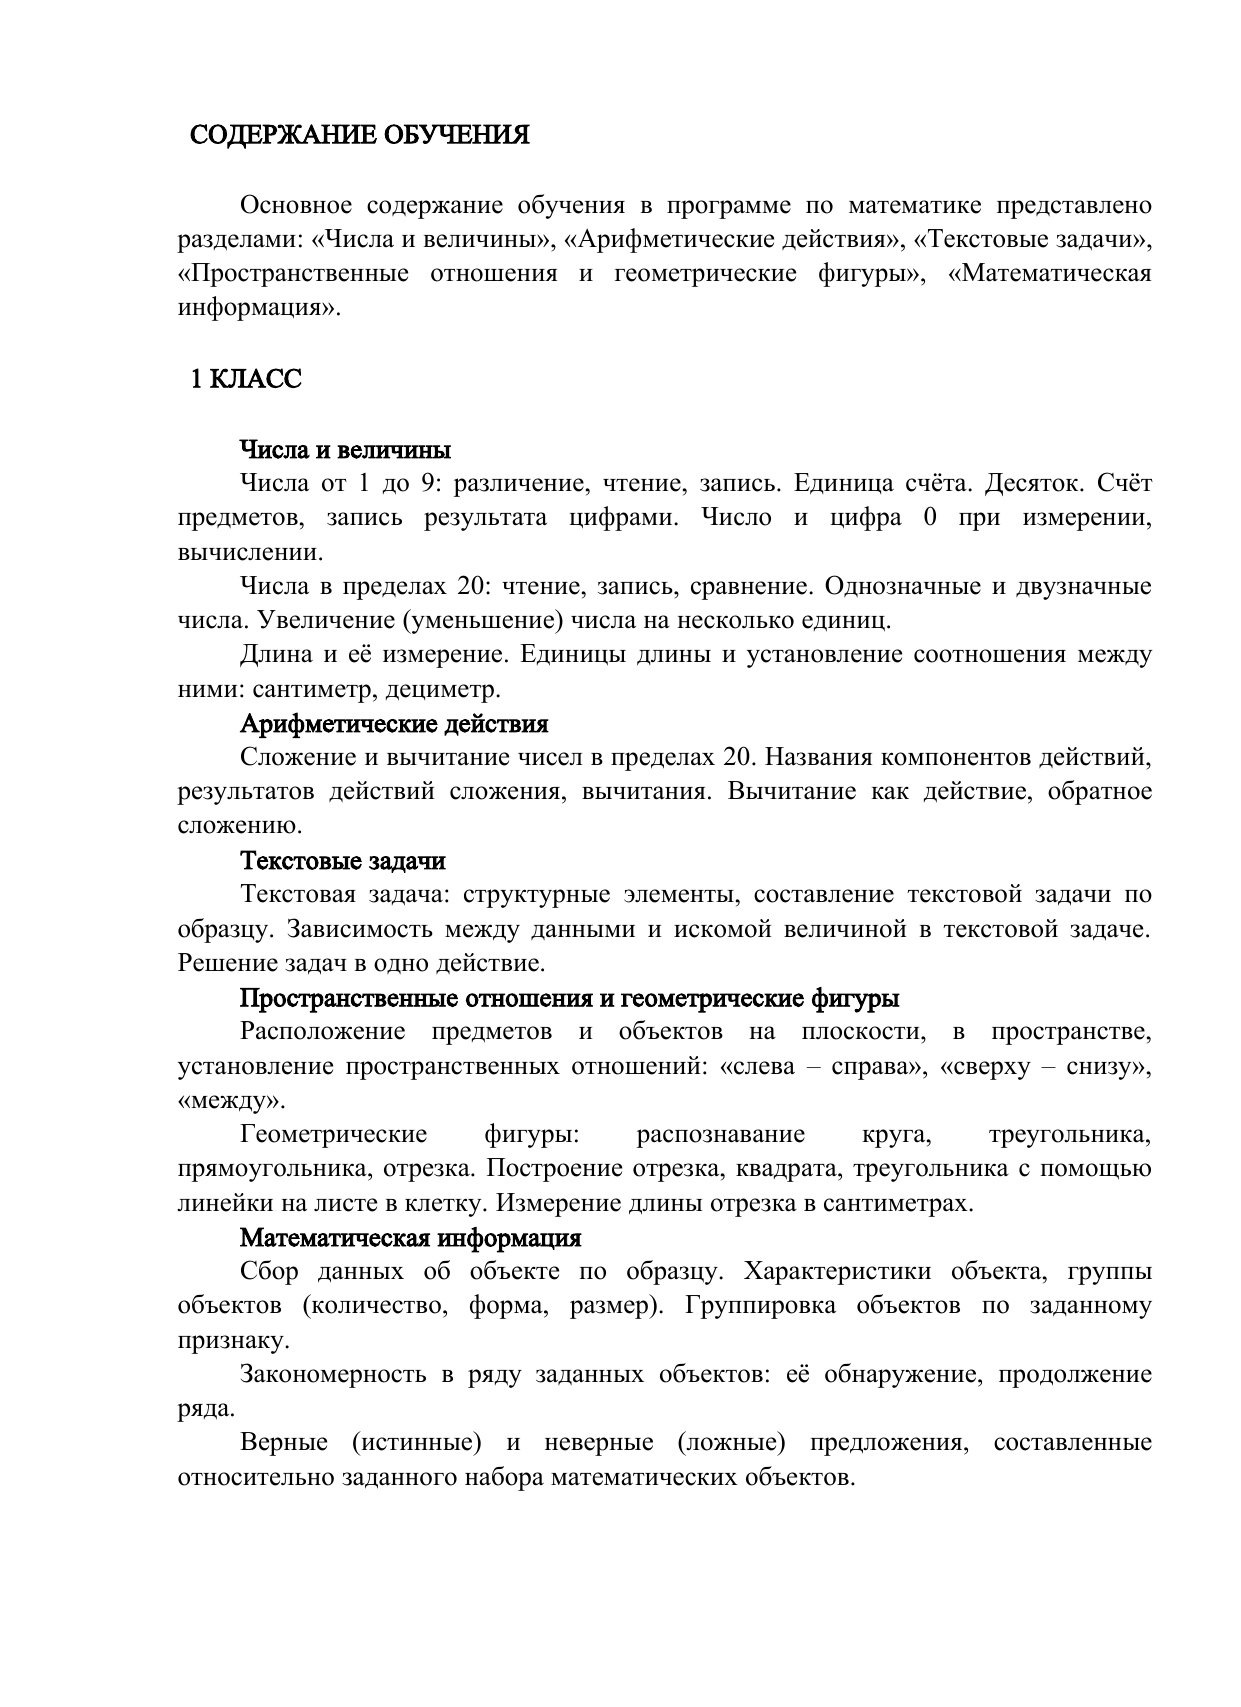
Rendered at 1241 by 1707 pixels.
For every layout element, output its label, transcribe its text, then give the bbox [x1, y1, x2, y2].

list Числа от 1 до 9: различение, чтение, запись. Единица счѐта. Десяток. Счѐт [240, 467, 1176, 497]
list Числа в пределах 20: чтение, запись, сравнение. Однозначные и двузначные [240, 570, 1176, 600]
list ними: сантиметр, дециметр. [177, 673, 1176, 703]
list предметов, запись результата цифрами. Число и цифра 0 при измерении, [177, 502, 1176, 532]
list Арифметические действия [240, 708, 594, 738]
list признаку. [177, 1324, 1176, 1354]
list « [177, 1084, 191, 1114]
list Сбор данных об объекте по образцу. Характеристики объекта, группы [240, 1256, 1176, 1286]
list линейки на листе в клетку. Измерение длины отрезка в сантиметрах. [177, 1187, 1176, 1217]
list круга, [862, 1118, 957, 1148]
list Текстовая задача: структурные элементы, составление текстовой задачи по [240, 878, 1177, 908]
list разделами: «Числа и величины», «Арифметические действия», «Текстовые задачи», [177, 223, 1176, 253]
list Основное содержание обучения в программе по математике представлено [240, 189, 1176, 219]
list между». [191, 1084, 452, 1114]
list «Пространственные отношения и геометрические фигуры», «Математическая [177, 258, 1176, 288]
list Расположение предметов и объектов на плоскости, в пространстве, [240, 1016, 1177, 1046]
list прямоугольника, отрезка. Построение отрезка, квадрата, треугольника с помощью [177, 1153, 1176, 1183]
list треугольника, [989, 1118, 1176, 1148]
list Длина и еѐ измерение. Единицы длины и установление соотношения между [240, 639, 1176, 669]
list 1 [190, 363, 210, 393]
list результатов действий сложения, вычитания. Вычитание как действие, обратное [177, 776, 1176, 806]
list информация». [177, 292, 366, 322]
list Закономерность в ряду заданных объектов: еѐ обнаружение, продолжение [240, 1358, 1176, 1388]
list вычислении. [177, 536, 1176, 566]
list объектов (количество, форма, размер). Группировка объектов по заданному [177, 1290, 1176, 1320]
list ряда. [177, 1393, 1176, 1423]
list числа. Увеличение (уменьшение) числа на несколько единиц. [177, 604, 1176, 634]
list распознавание [637, 1118, 830, 1148]
list фигуры: [484, 1118, 605, 1148]
list относительно заданного набора математических объектов. [177, 1461, 1176, 1491]
list сложению. [177, 810, 1176, 840]
list Сложение и вычитание чисел в пределах 20. Названия компонентов действий, [240, 742, 1176, 771]
list Математическая информация [240, 1222, 1176, 1252]
list Геометрические [240, 1119, 452, 1148]
list Верные (истинные) и неверные (ложные) предложения, составленные [240, 1427, 1176, 1457]
list Решение задач в одно действие. [177, 947, 1177, 977]
list СОДЕРЖАНИЕ ОБУЧЕНИЯ [190, 119, 580, 149]
list установление пространственных отношений: «слева – справа», «сверху – снизу», [177, 1050, 1177, 1080]
list Числа и величины [240, 434, 1176, 464]
list образцу. Зависимость между данными и искомой величиной в текстовой задаче. [177, 913, 1177, 943]
list КЛАСС [210, 363, 333, 393]
list Пространственные отношения и геометрические фигуры [240, 982, 1177, 1012]
list Текстовые задачи [240, 845, 486, 875]
